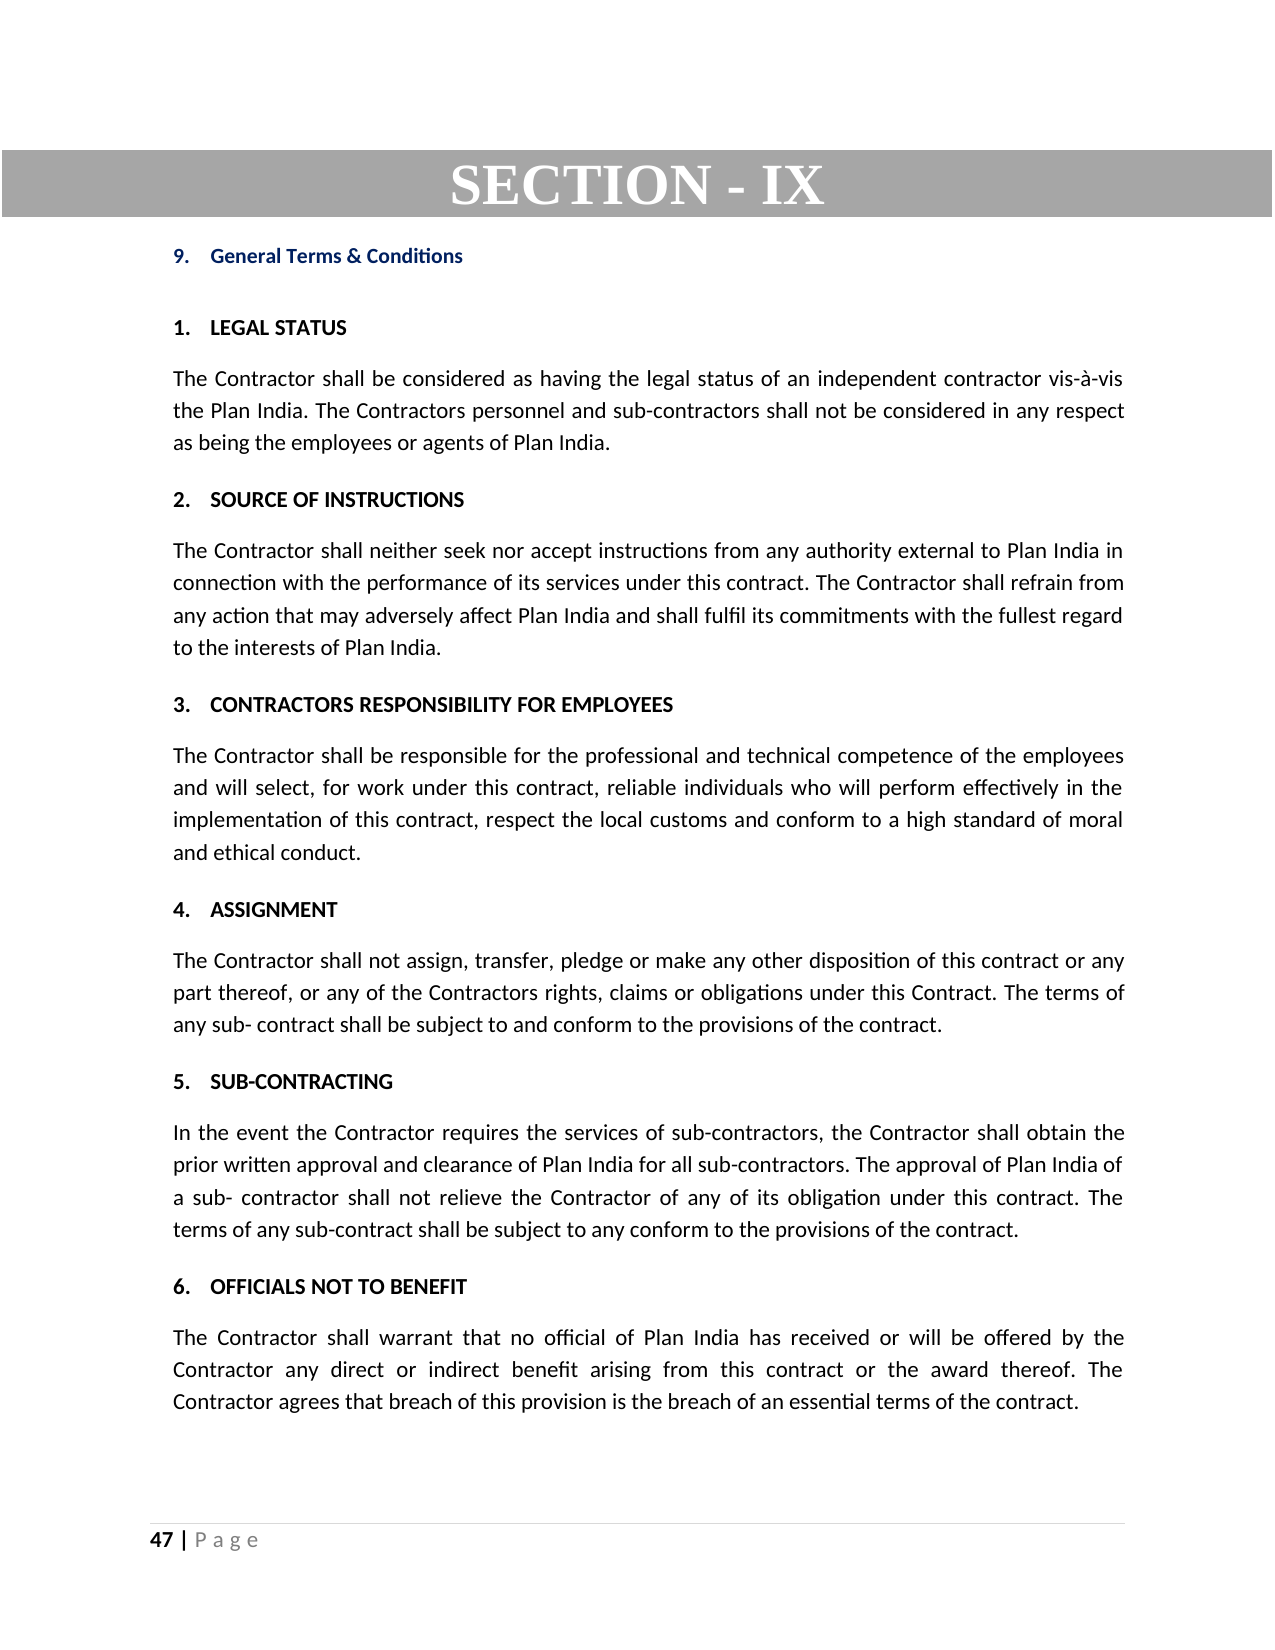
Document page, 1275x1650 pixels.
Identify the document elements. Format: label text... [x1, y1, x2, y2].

text The Contractor shall warrant that no official of Plan India has received or will be offered by the Contractor any direct or indirect benefit arising from this contract or the award thereof. The Contractor agrees that breach of this provision is the breach of an essential terms of the contract. [173, 1323, 1125, 1416]
text The Contractor shall not assign, transfer, pledge or make any other disposition of this contract or any part thereof, or any of the Contractors rights, claims or obligations under this Contract. The terms of any sub- contract shall be subject to and conform to the provisions of the contract. [173, 946, 1125, 1038]
subtitle General Terms & Conditions [173, 242, 1125, 288]
text The Contractor shall neither seek nor accept instructions from any authority external to Plan India in connection with the performance of its services under this contract. The Contractor shall refrain from any action that may adversely affect Plan India and shall fulfil its commitments with the fullest regard to the interests of Plan India. [173, 536, 1125, 661]
subtitle CONTRACTORS RESPONSIBILITY FOR EMPLOYEES [173, 690, 1125, 718]
subtitle ASSIGNMENT [173, 895, 1125, 923]
subtitle SECTION - IX [2, 150, 1272, 217]
subtitle SOURCE OF INSTRUCTIONS [173, 485, 1125, 513]
subtitle OFFICIALS NOT TO BENEFIT [173, 1272, 1125, 1300]
text In the event the Contractor requires the services of sub-contractors, the Contractor shall obtain the prior written approval and clearance of Plan India for all sub-contractors. The approval of Plan India of a sub- contractor shall not relieve the Contractor of any of its obligation under this contract. The terms of any sub-contract shall be subject to any conform to the provisions of the contract. [173, 1118, 1125, 1243]
text The Contractor shall be considered as having the legal status of an independent contractor vis-à-vis the Plan India. The Contractors personnel and sub-contractors shall not be considered in any respect as being the employees or agents of Plan India. [173, 364, 1125, 456]
text The Contractor shall be responsible for the professional and technical competence of the employees and will select, for work under this contract, reliable individuals who will perform effectively in the implementation of this contract, respect the local customs and conform to a high standard of moral and ethical conduct. [173, 741, 1125, 866]
subtitle SUB-CONTRACTING [173, 1067, 1125, 1095]
subtitle LEGAL STATUS [173, 313, 1125, 341]
